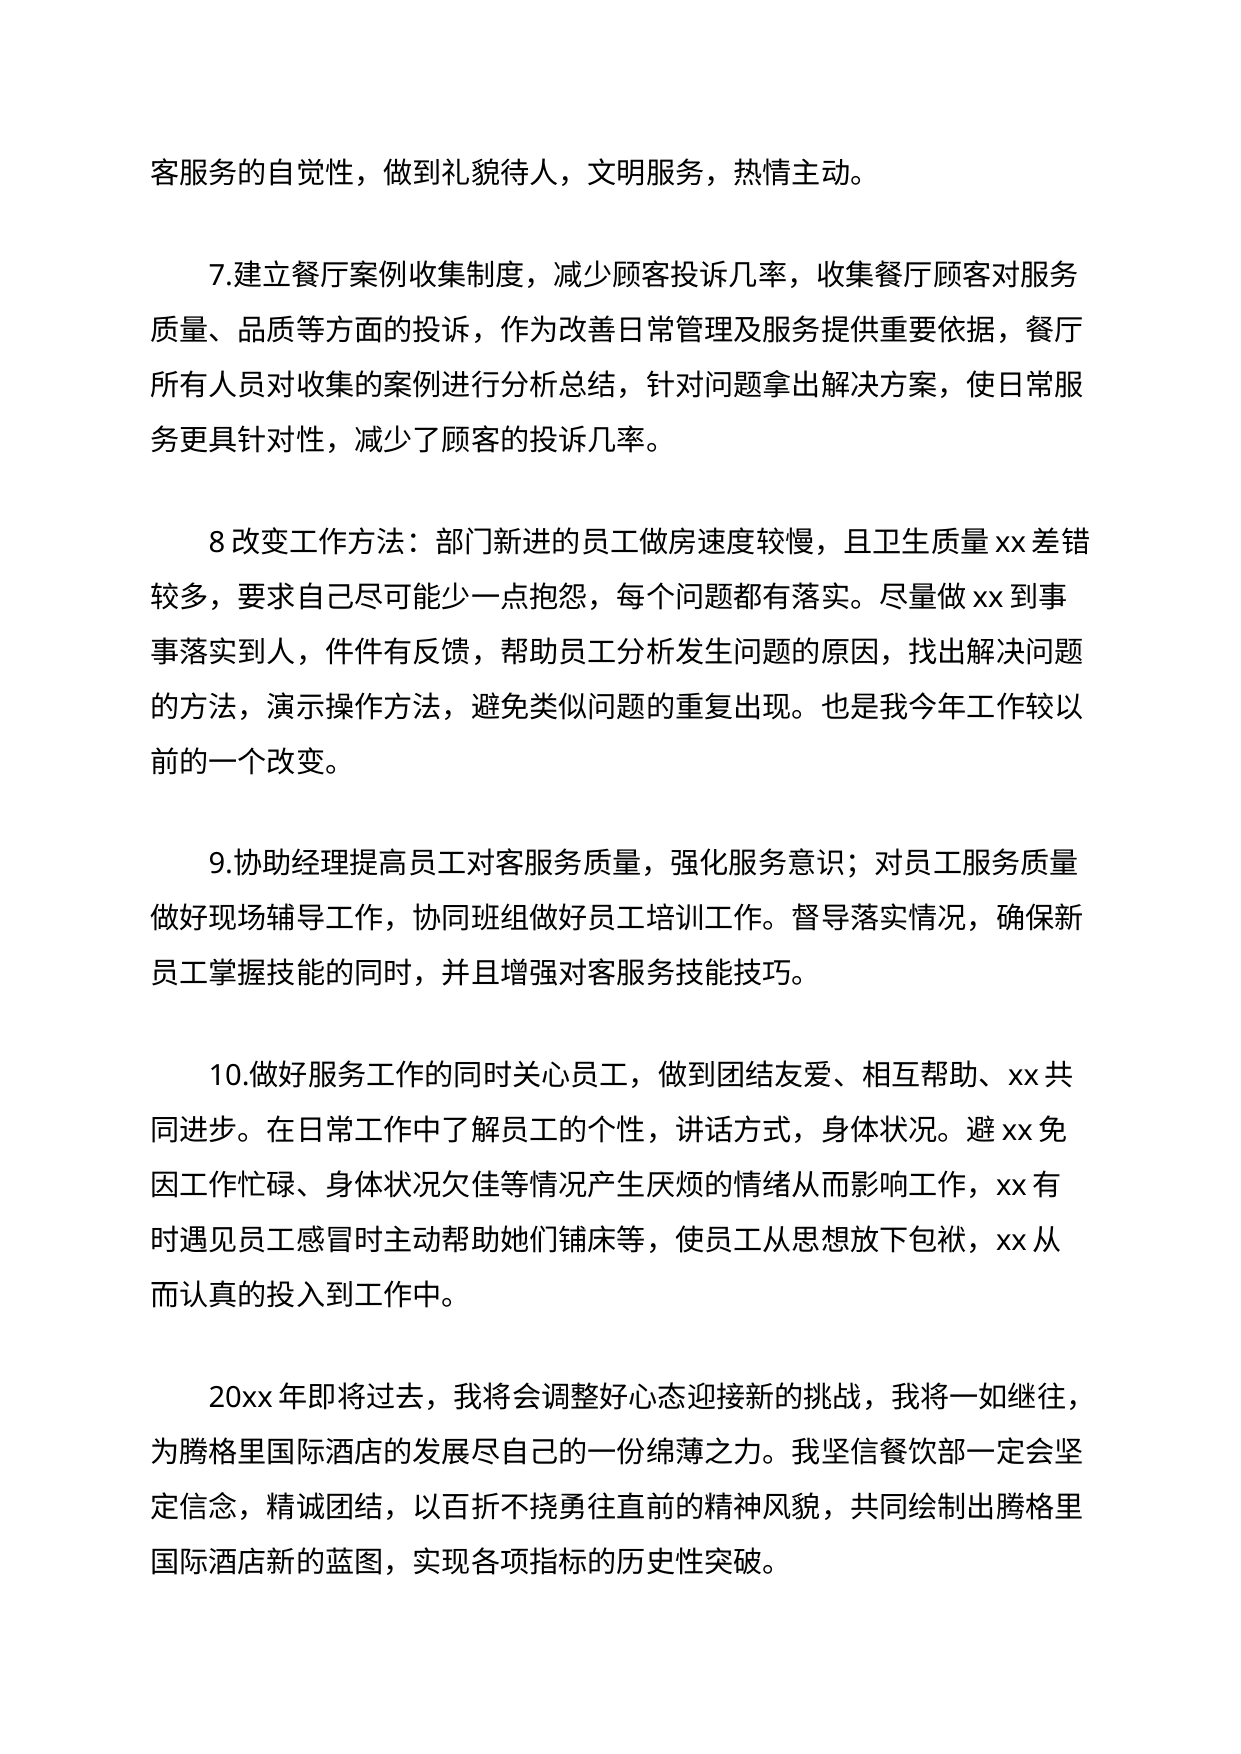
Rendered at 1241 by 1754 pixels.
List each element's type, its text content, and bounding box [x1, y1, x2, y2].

text 9.协助经理提高员工对客服务质量，强化服务意识；对员工服务质量做好现场辅导工作，协同班组做好员工培训工作。督导落实情况，确保新员工掌握技能的同时，并且增强对客服务技能技巧。 [150, 840, 1090, 992]
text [150, 150, 1090, 192]
text 7.建立餐厅案例收集制度，减少顾客投诉几率，收集餐厅顾客对服务质量、品质等方面的投诉，作为改善日常管理及服务提供重要依据，餐厅所有人员对收集的案例进行分析总结，针对问题拿出解决方案，使日常服务更具针对性，减少了顾客的投诉几率。 [150, 252, 1090, 459]
text 10.做好服务工作的同时关心员工，做到团结友爱、相互帮助、xx共同进步。在日常工作中了解员工的个性，讲话方式，身体状况。避xx免因工作忙碌、身体状况欠佳等情况产生厌烦的情绪从而影响工作，xx有时遇见员工感冒时主动帮助她们铺床等，使员工从思想放下包袱，xx从而认真的投入到工作中。 [150, 1052, 1090, 1314]
text 8改变工作方法：部门新进的员工做房速度较慢，且卫生质量xx差错较多，要求自己尽可能少一点抱怨，每个问题都有落实。尽量做xx到事事落实到人，件件有反馈，帮助员工分析发生问题的原因，找出解决问题的方法，演示操作方法，避免类似问题的重复出现。也是我今年工作较以前的一个改变。 [150, 518, 1090, 780]
text 20xx年即将过去，我将会调整好心态迎接新的挑战，我将一如继往，为腾格里国际酒店的发展尽自己的一份绵薄之力。我坚信餐饮部一定会坚定信念，精诚团结，以百折不挠勇往直前的精神风貌，共同绘制出腾格里国际酒店新的蓝图，实现各项指标的历史性突破。 [150, 1373, 1090, 1580]
